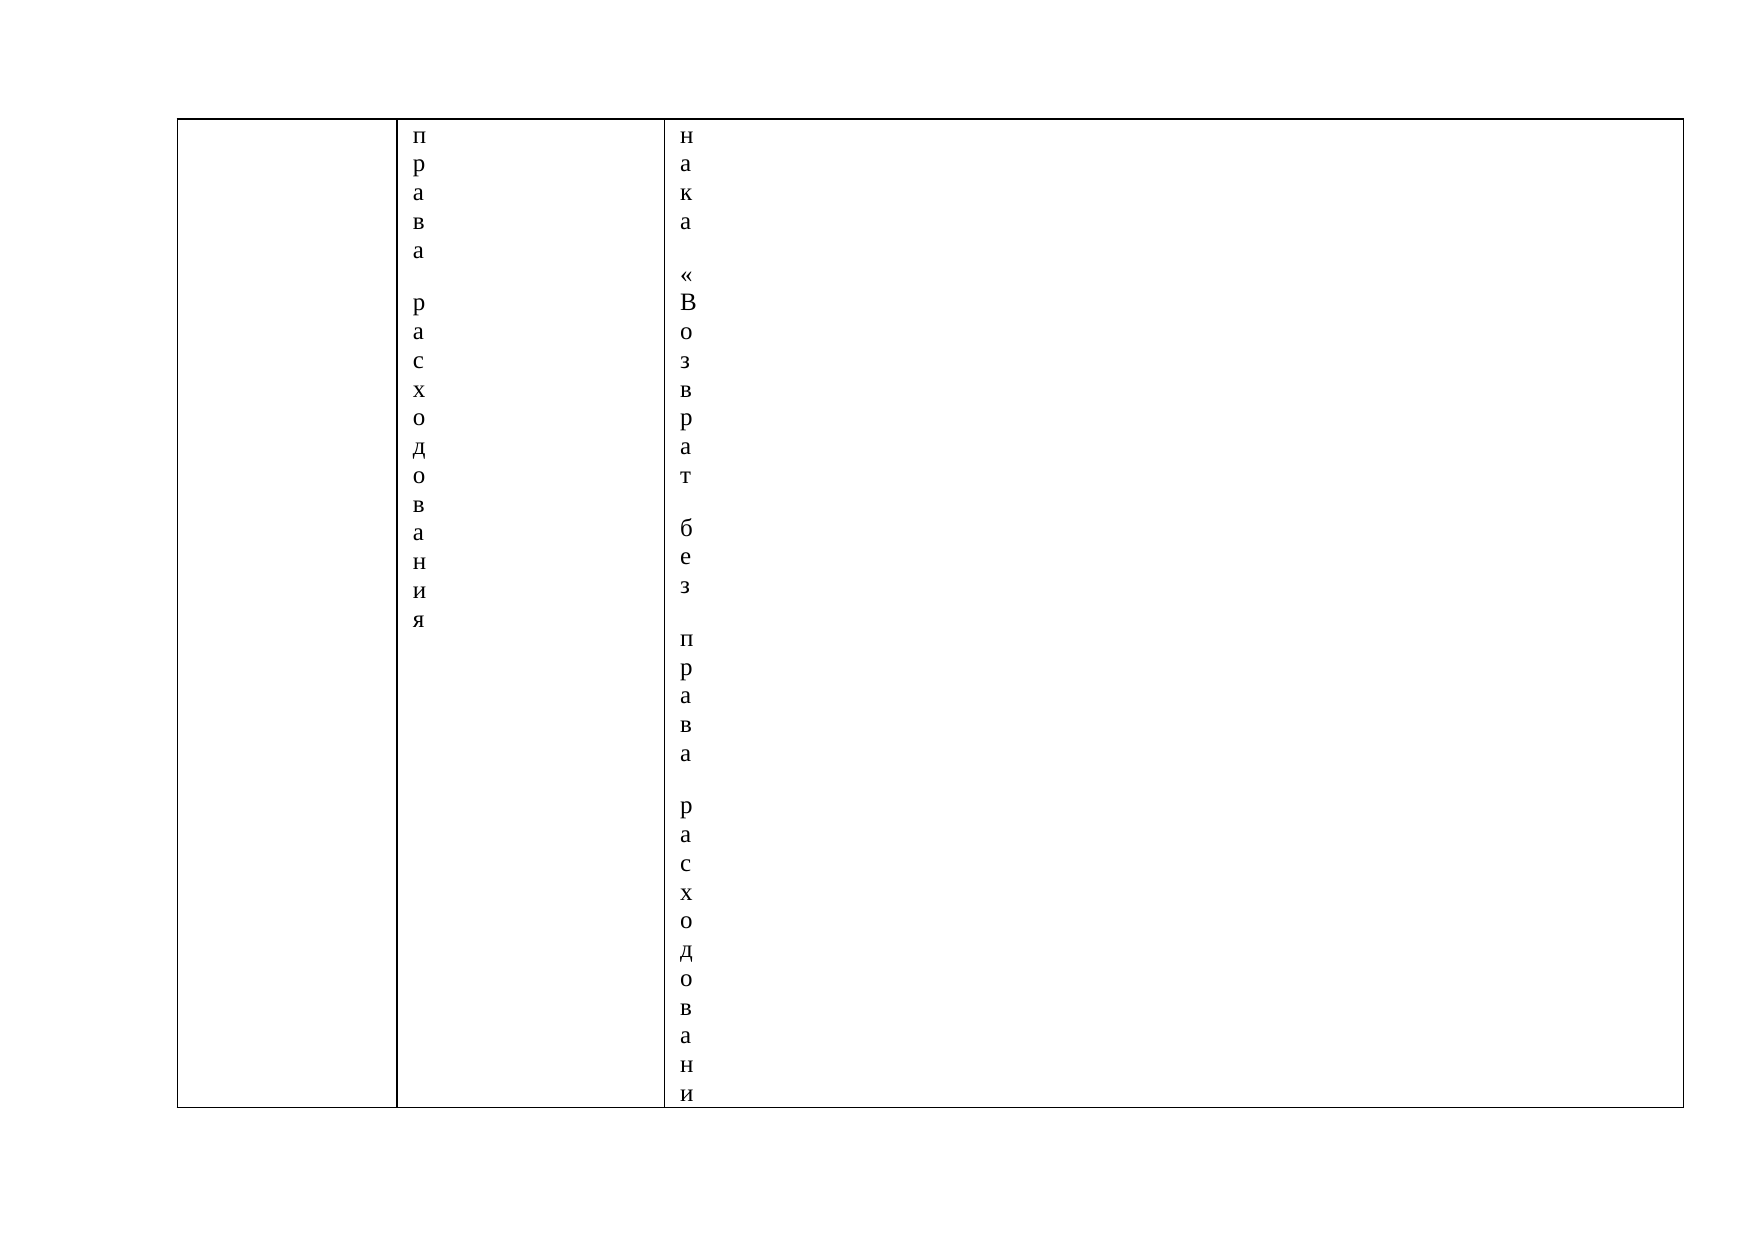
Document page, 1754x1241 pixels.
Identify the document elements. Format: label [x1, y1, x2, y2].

table_cell [398, 120, 664, 1107]
table_cell [665, 120, 1683, 1107]
table_cell [178, 120, 396, 1107]
